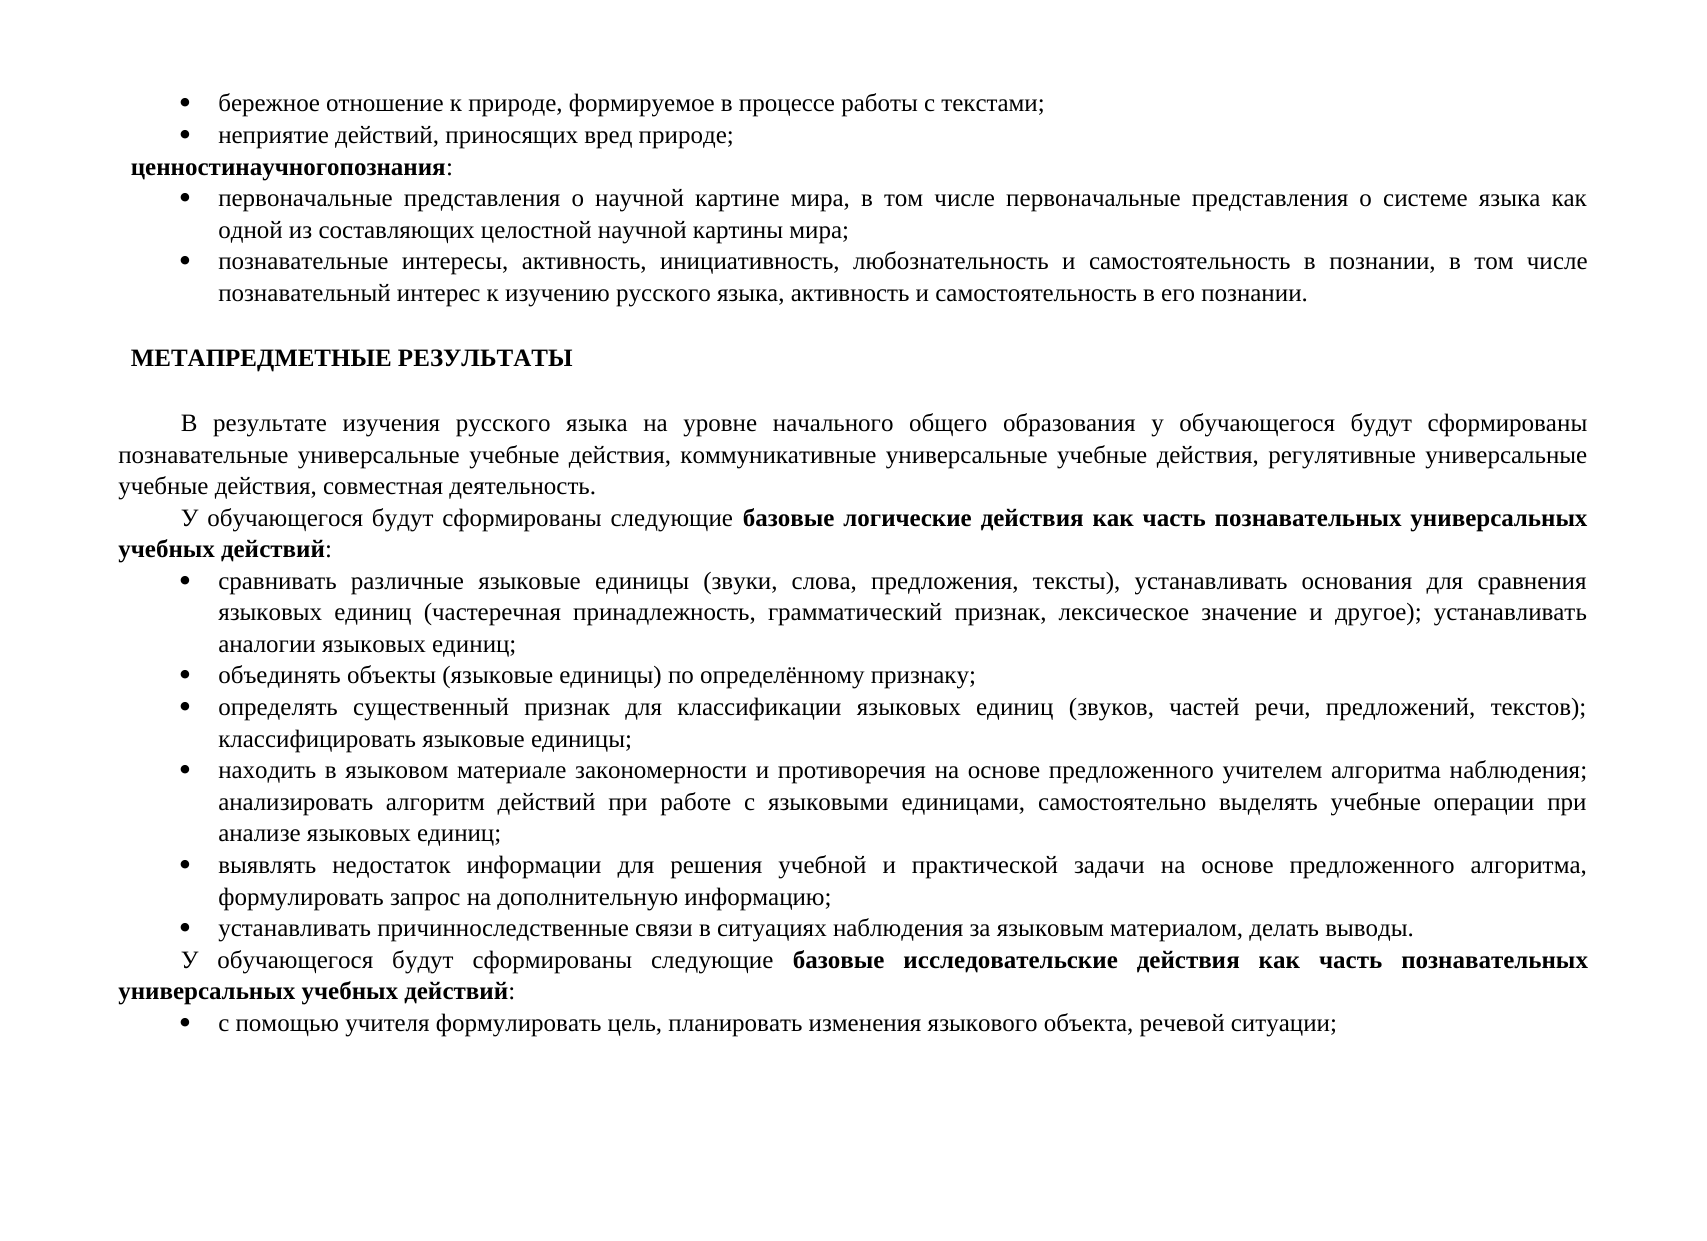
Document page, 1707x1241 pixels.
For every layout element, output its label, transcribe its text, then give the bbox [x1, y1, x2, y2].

text У обучающегося будут сформированы следующие базовые исследовательские действия как часть познавательных универсальных учебных действий: [118, 945, 1588, 1005]
list устанавливать причинно­следственные связи в ситуациях наблюдения за языковым материалом, делать выводы. [181, 913, 1588, 942]
list неприятие действий, приносящих вред природе; [181, 120, 1588, 149]
list первоначальные представления о научной картине мира, в том числе первоначальные представления о системе языка как одной из составляющих целостной научной картины мира; [181, 183, 1588, 243]
text МЕТАПРЕДМЕТНЫЕ РЕЗУЛЬТАТЫ [131, 343, 1588, 372]
text У обучающегося будут сформированы следующие базовые логические действия как часть познавательных универсальных учебных действий: [118, 503, 1588, 563]
text В результате изучения русского языка на уровне начального общего образования у обучающегося будут сформированы познавательные универсальные учебные действия, коммуникативные универсальные учебные действия, регулятивные универсальные учебные действия, совместная деятельность. [118, 408, 1588, 500]
list выявлять недостаток информации для решения учебной и практической задачи на основе предложенного алгоритма, формулировать запрос на дополнительную информацию; [181, 850, 1588, 910]
list познавательные интересы, активность, инициативность, любознательность и самостоятельность в познании, в том числе познавательный интерес к изучению русского языка, активность и самостоятельность в его познании. [181, 246, 1588, 307]
text ценностинаучногопознания: [131, 152, 1588, 180]
list находить в языковом материале закономерности и противоречия на основе предложенного учителем алгоритма наблюдения; анализировать алгоритм действий при работе с языковыми единицами, самостоятельно выделять учебные операции при анализе языковых единиц; [181, 755, 1588, 847]
list бережное отношение к природе, формируемое в процессе работы с текстами; [181, 88, 1588, 117]
list сравнивать различные языковые единицы (звуки, слова, предложения, тексты), устанавливать основания для сравнения языковых единиц (частеречная принадлежность, грамматический признак, лексическое значение и другое); устанавливать аналогии языковых единиц; [181, 566, 1588, 658]
list с помощью учителя формулировать цель, планировать изменения языкового объекта, речевой ситуации; [181, 1008, 1588, 1037]
list объединять объекты (языковые единицы) по определённому признаку; [181, 661, 1588, 689]
list определять существенный признак для классификации языковых единиц (звуков, частей речи, предложений, текстов); классифицировать языковые единицы; [181, 692, 1588, 752]
